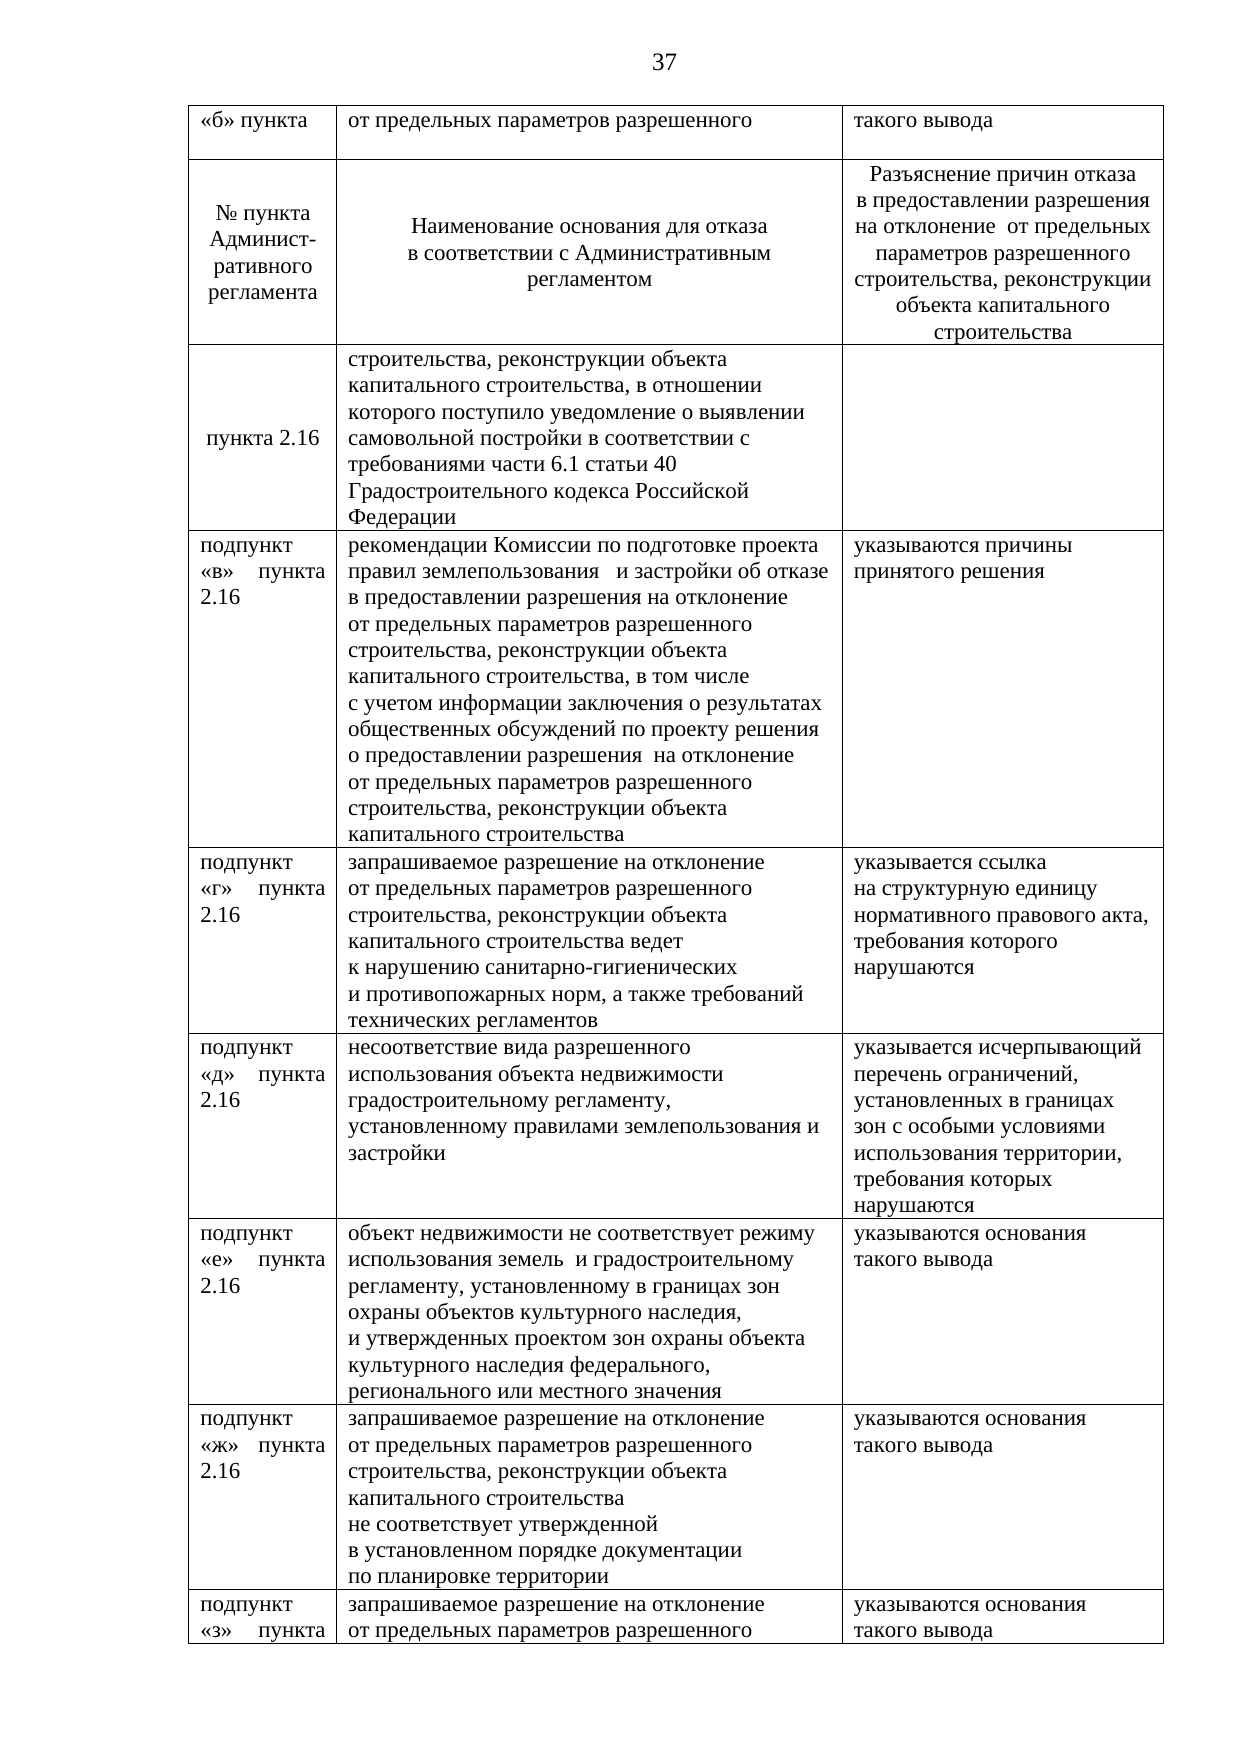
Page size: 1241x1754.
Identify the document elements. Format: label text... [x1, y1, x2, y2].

table_cell запрашиваемое разрешение на отклонение от предельных параметров разрешенного строительства, реконструкции объекта капитального строительства не соответствует утвержденной в установленном порядке документации по планировке территории [337, 1405, 842, 1589]
table_cell подпункт «е» пункта 2.16 [189, 1219, 336, 1403]
table_cell указываются основания такого вывода [843, 1219, 1163, 1403]
table_cell Наименование основания для отказа в соответствии с Административным регламентом [337, 160, 842, 344]
table_cell рекомендации Комиссии по подготовке проекта правил землепользования и застройки об отказе в предоставлении разрешения на отклонение от предельных параметров разрешенного строительства, реконструкции объекта капитального строительства, в том числе с учетом информации заключения о результатах общественных обсуждений по проекту решения о предоставлении разрешения на отклонение от предельных параметров разрешенного строительства, реконструкции объекта капитального строительства [337, 531, 842, 847]
table_cell строительства, реконструкции объекта капитального строительства, в отношении которого поступило уведомление о выявлении самовольной постройки в соответствии с требованиями части 6.1 статьи 40 Градостроительного кодекса Российской Федерации [337, 345, 842, 529]
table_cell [337, 106, 842, 158]
table_cell несоответствие вида разрешенного использования объекта недвижимости градостроительному регламенту, установленному правилами землепользования и застройки [337, 1034, 842, 1218]
table_cell подпункт «г» пункта 2.16 [189, 848, 336, 1032]
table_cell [843, 1590, 1163, 1643]
table_cell подпункт «б» пункта [189, 106, 336, 158]
table_cell указываются основания такого вывода [843, 1405, 1163, 1589]
table_cell указывается исчерпывающий перечень ограничений, установленных в границах зон с особыми условиями использования территории, требования которых нарушаются [843, 1034, 1163, 1218]
table_cell указывается ссылка на структурную единицу нормативного правового акта, требования которого нарушаются [843, 848, 1163, 1032]
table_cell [189, 1590, 336, 1643]
table_cell пункта 2.16 [189, 345, 336, 529]
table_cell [843, 106, 1163, 158]
table_cell указываются причины принятого решения [843, 531, 1163, 847]
table_cell подпункт «ж» пункта 2.16 [189, 1405, 336, 1589]
table_cell [843, 345, 1163, 529]
table_cell подпункт «д» пункта 2.16 [189, 1034, 336, 1218]
table_cell запрашиваемое разрешение на отклонение от предельных параметров разрешенного строительства, реконструкции объекта капитального строительства ведет к нарушению санитарно-гигиенических и противопожарных норм, а также требований технических регламентов [337, 848, 842, 1032]
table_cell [337, 1590, 842, 1643]
table_cell Разъяснение причин отказа в предоставлении разрешения на отклонение от предельных параметров разрешенного строительства, реконструкции объекта капитального строительства [843, 160, 1163, 344]
table_cell объект недвижимости не соответствует режиму использования земель и градостроительному регламенту, установленному в границах зон охраны объектов культурного наследия, и утвержденных проектом зон охраны объекта культурного наследия федерального, регионального или местного значения [337, 1219, 842, 1403]
table_cell подпункт «в» пункта 2.16 [189, 531, 336, 847]
table_cell № пункта Админист-ративного регламента [189, 160, 336, 344]
